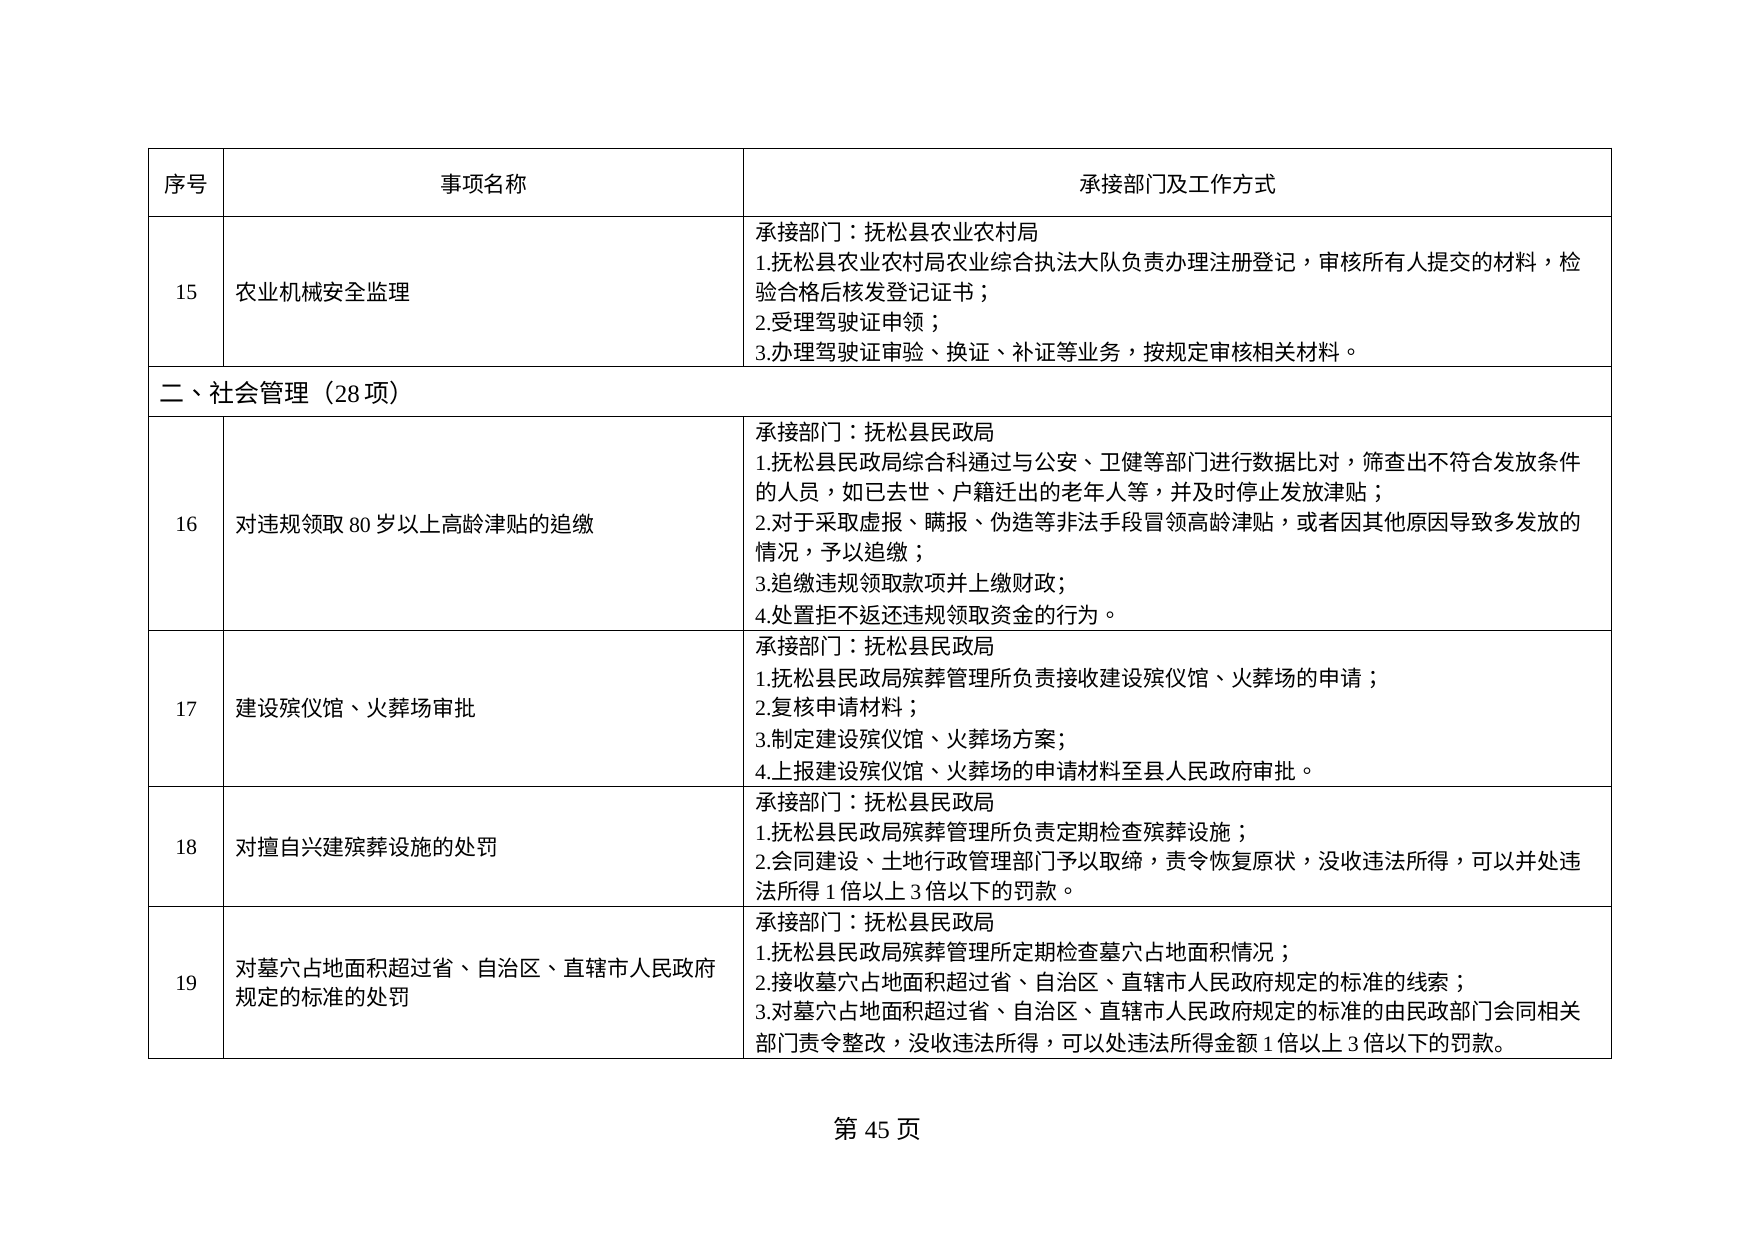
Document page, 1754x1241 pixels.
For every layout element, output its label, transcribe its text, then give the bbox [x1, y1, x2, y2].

table_cell 农业机械安全监理 [224, 217, 743, 366]
table_cell 对擅自兴建殡葬设施的处罚 [224, 787, 743, 906]
table_cell 17 [149, 631, 223, 786]
table_cell 19 [149, 907, 223, 1058]
table_cell 建设殡仪馆、火葬场审批 [224, 631, 743, 786]
table_cell 二、社会管理（28项） [149, 367, 1611, 416]
table_header 事项名称 [224, 149, 743, 216]
table_cell 对墓穴占地面积超过省、自治区、直辖市人民政府规定的标准的处罚 [224, 907, 743, 1058]
table_cell 18 [149, 787, 223, 906]
table_cell 承接部门：抚松县民政局 1.抚松县民政局综合科通过与公安、卫健等部门进行数据比对，筛查出不符合发放条件的人员，如已去世、户籍迁出的老年人等，并及时停止发放津贴； 2.对于采取虚报、瞒报、伪造等非法手段冒领高龄津贴，或者因其他原因导致多发放的情况，予以追缴； 3.追缴违规领取款项并上缴财政； 4.处置拒不返还违规领取资金的行为。 [744, 417, 1611, 630]
table_cell 承接部门：抚松县民政局 1.抚松县民政局殡葬管理所定期检查墓穴占地面积情况； 2.接收墓穴占地面积超过省、自治区、直辖市人民政府规定的标准的线索； 3.对墓穴占地面积超过省、自治区、直辖市人民政府规定的标准的由民政部门会同相关部门责令整改，没收违法所得，可以处违法所得金额1倍以上3倍以下的罚款。 [744, 907, 1611, 1058]
table_cell 15 [149, 217, 223, 366]
table_cell 承接部门：抚松县农业农村局 1.抚松县农业农村局农业综合执法大队负责办理注册登记，审核所有人提交的材料，检验合格后核发登记证书； 2.受理驾驶证申领； 3.办理驾驶证审验、换证、补证等业务，按规定审核相关材料。 [744, 217, 1611, 366]
table_cell 承接部门：抚松县民政局 1.抚松县民政局殡葬管理所负责定期检查殡葬设施； 2.会同建设、土地行政管理部门予以取缔，责令恢复原状，没收违法所得，可以并处违法所得1倍以上3倍以下的罚款。 [744, 787, 1611, 906]
table_cell 对违规领取80岁以上高龄津贴的追缴 [224, 417, 743, 630]
table_cell 16 [149, 417, 223, 630]
table_header 序号 [149, 149, 223, 216]
table_header 承接部门及工作方式 [744, 149, 1611, 216]
table_cell 承接部门：抚松县民政局 1.抚松县民政局殡葬管理所负责接收建设殡仪馆、火葬场的申请； 2.复核申请材料； 3.制定建设殡仪馆、火葬场方案； 4.上报建设殡仪馆、火葬场的申请材料至县人民政府审批。 [744, 631, 1611, 786]
